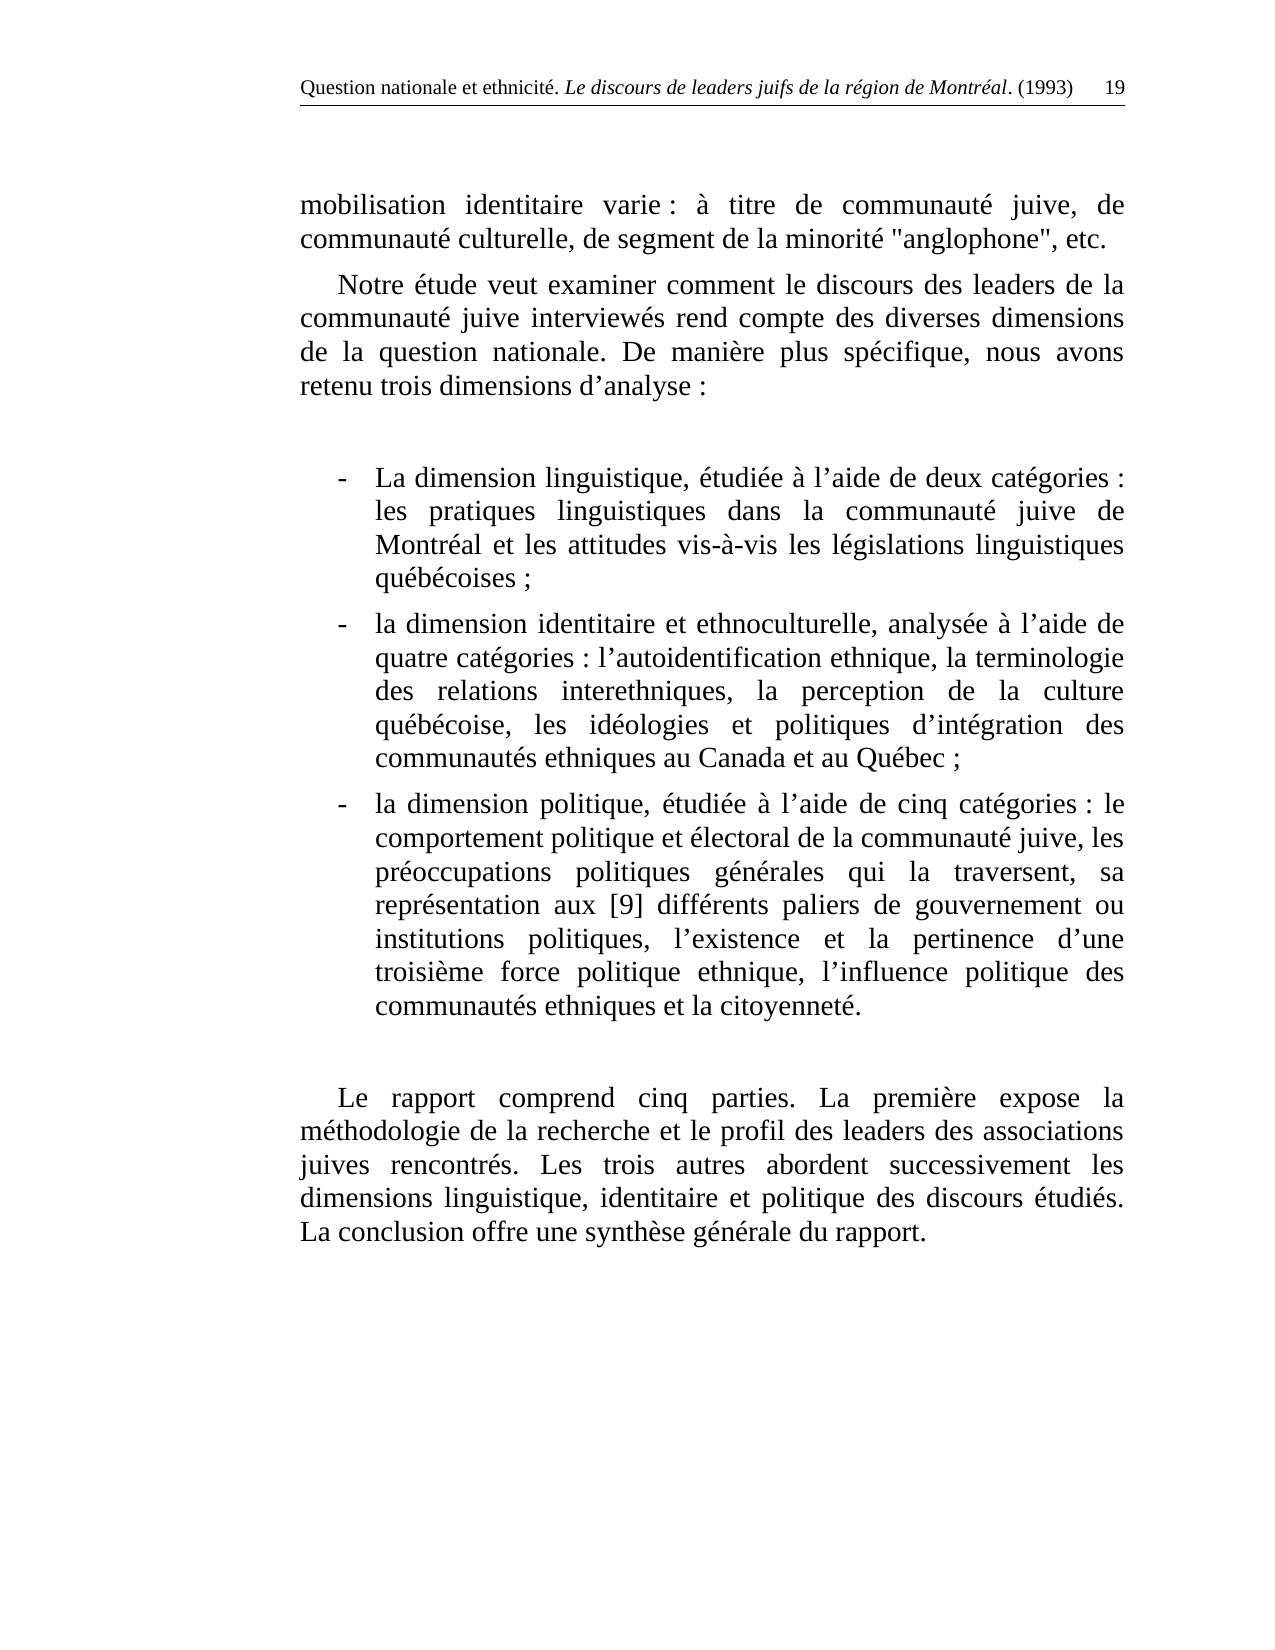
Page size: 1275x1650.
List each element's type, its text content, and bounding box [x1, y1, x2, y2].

text - la dimension politique, étudiée à l’aide de cinq catégories : le comportement politique et électoral de la communauté juive, les préoccupations politiques générales qui la traversent, sa représentation aux [9] différents paliers de gouvernement ou institutions politiques, l’existence et la pertinence d’une troisième force politique ethnique, l’influence politique des communautés ethniques et la citoyenneté. [337, 787, 1125, 1021]
text - La dimension linguistique, étudiée à l’aide de deux catégories : les pratiques linguistiques dans la communauté juive de Montréal et les attitudes vis-à-vis les législations linguistiques québécoises ; [337, 460, 1125, 594]
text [300, 187, 1125, 254]
text Le rapport comprend cinq parties. La première expose la méthodologie de la recherche et le profil des leaders des associations juives rencontrés. Les trois autres abordent successivement les dimensions linguistique, identitaire et politique des discours étudiés. La conclusion offre une synthèse générale du rapport. [300, 1080, 1125, 1248]
text - la dimension identitaire et ethnoculturelle, analysée à l’aide de quatre catégories : l’autoidentification ethnique, la terminologie des relations interethniques, la perception de la culture québécoise, les idéologies et politiques d’intégration des communautés ethniques au Canada et au Québec ; [337, 606, 1125, 774]
text Notre étude veut examiner comment le discours des leaders de la communauté juive interviewés rend compte des diverses dimensions de la question nationale. De manière plus spécifique, nous avons retenu trois dimensions d’analyse : [300, 267, 1125, 401]
